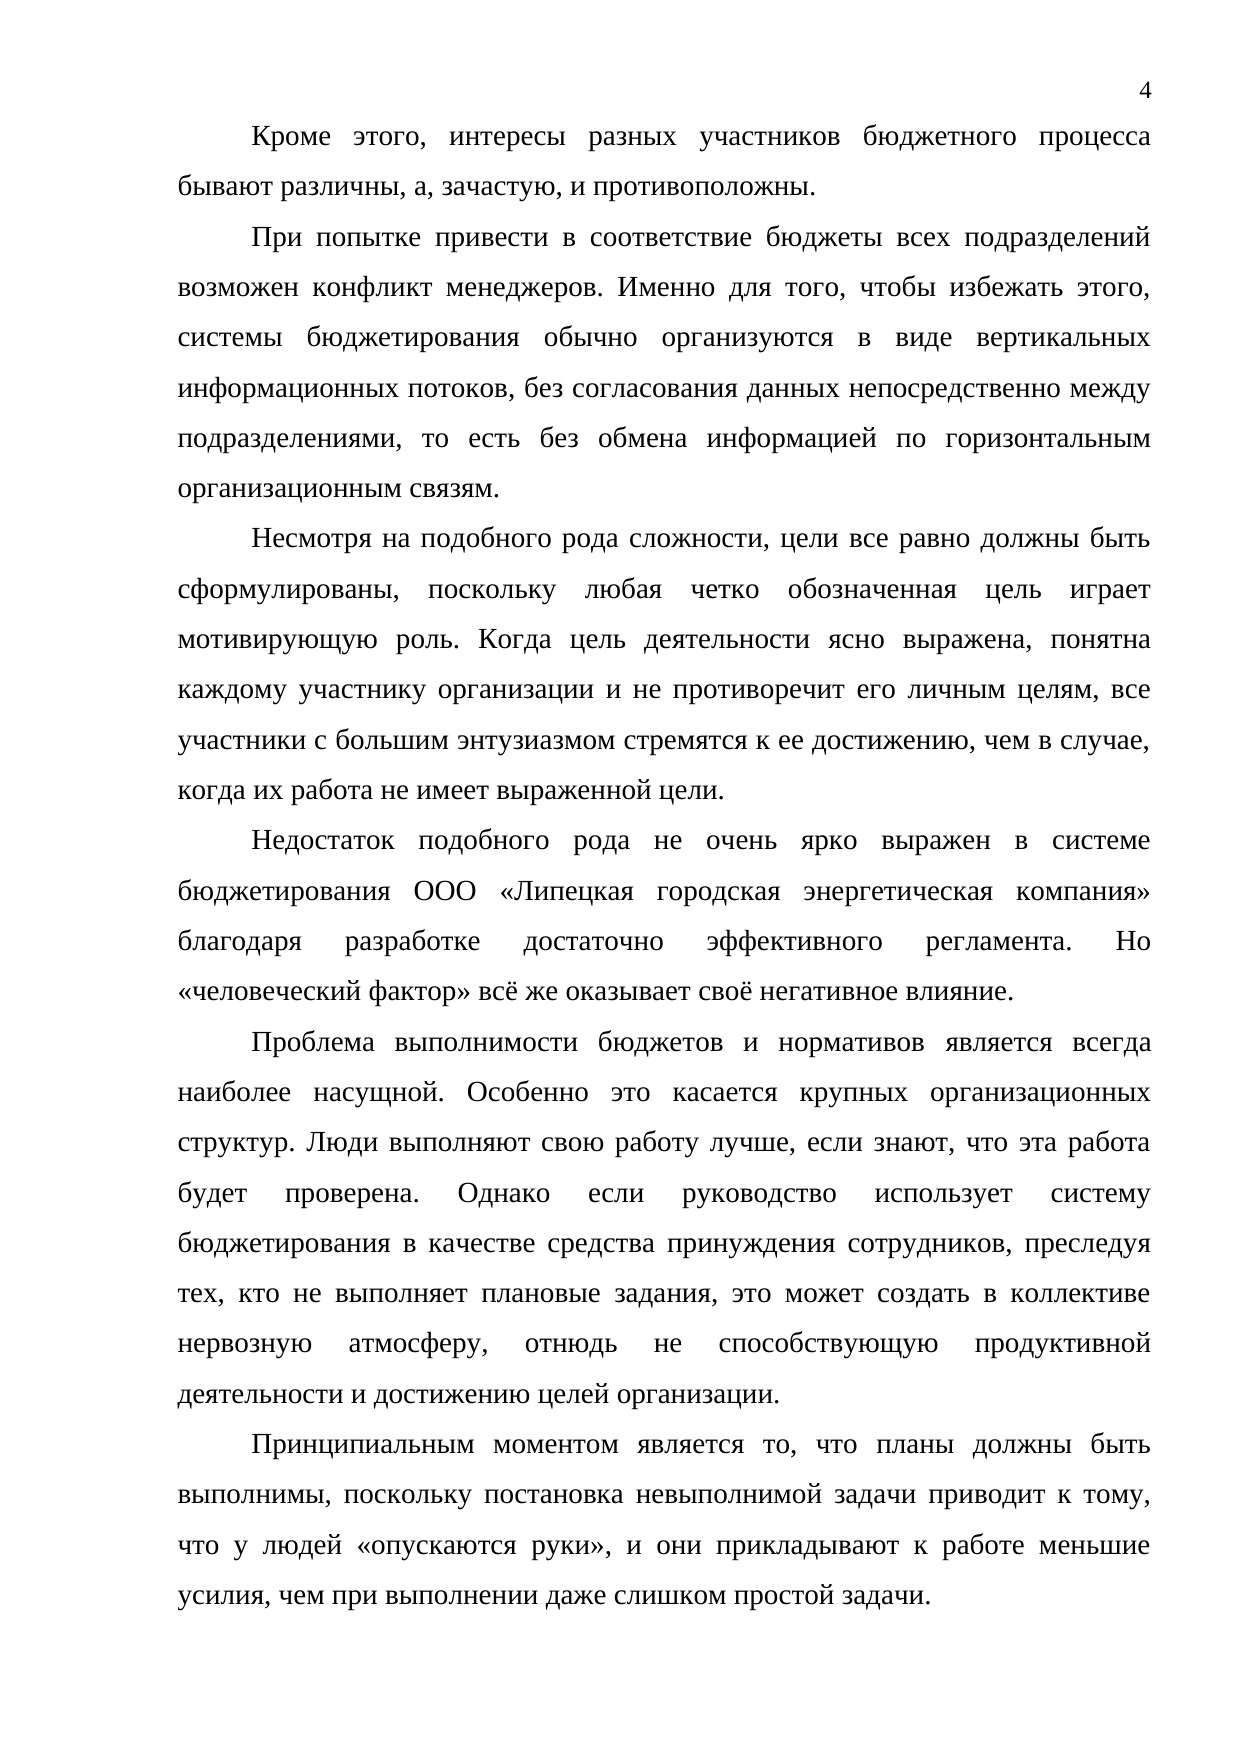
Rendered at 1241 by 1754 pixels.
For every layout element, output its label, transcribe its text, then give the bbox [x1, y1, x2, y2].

text Принципиальным моментом является то, что планы должны быть выполнимы, поскольку постановка невыполнимой задачи приводит к тому, что у людей «опускаются руки», и они прикладывают к работе меньшие усилия, чем при выполнении даже слишком простой задачи. [177, 1426, 1152, 1611]
text При попытке привести в соответствие бюджеты всех подразделений возможен конфликт менеджеров. Именно для того, чтобы избежать этого, системы бюджетирования обычно организуются в виде вертикальных информационных потоков, без согласования данных непосредственно между подразделениями, то есть без обмена информацией по горизонтальным организационным связям. [177, 219, 1152, 504]
text Проблема выполнимости бюджетов и нормативов является всегда наиболее насущной. Особенно это касается крупных организационных структур. Люди выполняют свою работу лучше, если знают, что эта работа будет проверена. Однако если руководство использует систему бюджетирования в качестве средства принуждения сотрудников, преследуя тех, кто не выполняет плановые задания, это может создать в коллективе нервозную атмосферу, отнюдь не способствующую продуктивной деятельности и достижению целей организации. [177, 1024, 1152, 1409]
text Несмотря на подобного рода сложности, цели все равно должны быть сформулированы, поскольку любая четко обозначенная цель играет мотивирующую роль. Когда цель деятельности ясно выражена, понятна каждому участнику организации и не противоречит его личным целям, все участники с большим энтузиазмом стремятся к ее достижению, чем в случае, когда их работа не имеет выраженной цели. [177, 521, 1152, 806]
text Недостаток подобного рода не очень ярко выражен в системе бюджетирования ООО «Липецкая городская энергетическая компания» благодаря разработке достаточно эффективного регламента. Но «человеческий фактор» всё же оказывает своё негативное влияние. [177, 822, 1152, 1007]
text Кроме этого, интересы разных участников бюджетного процесса бывают различны, а, зачастую, и противоположны. [177, 118, 1152, 202]
